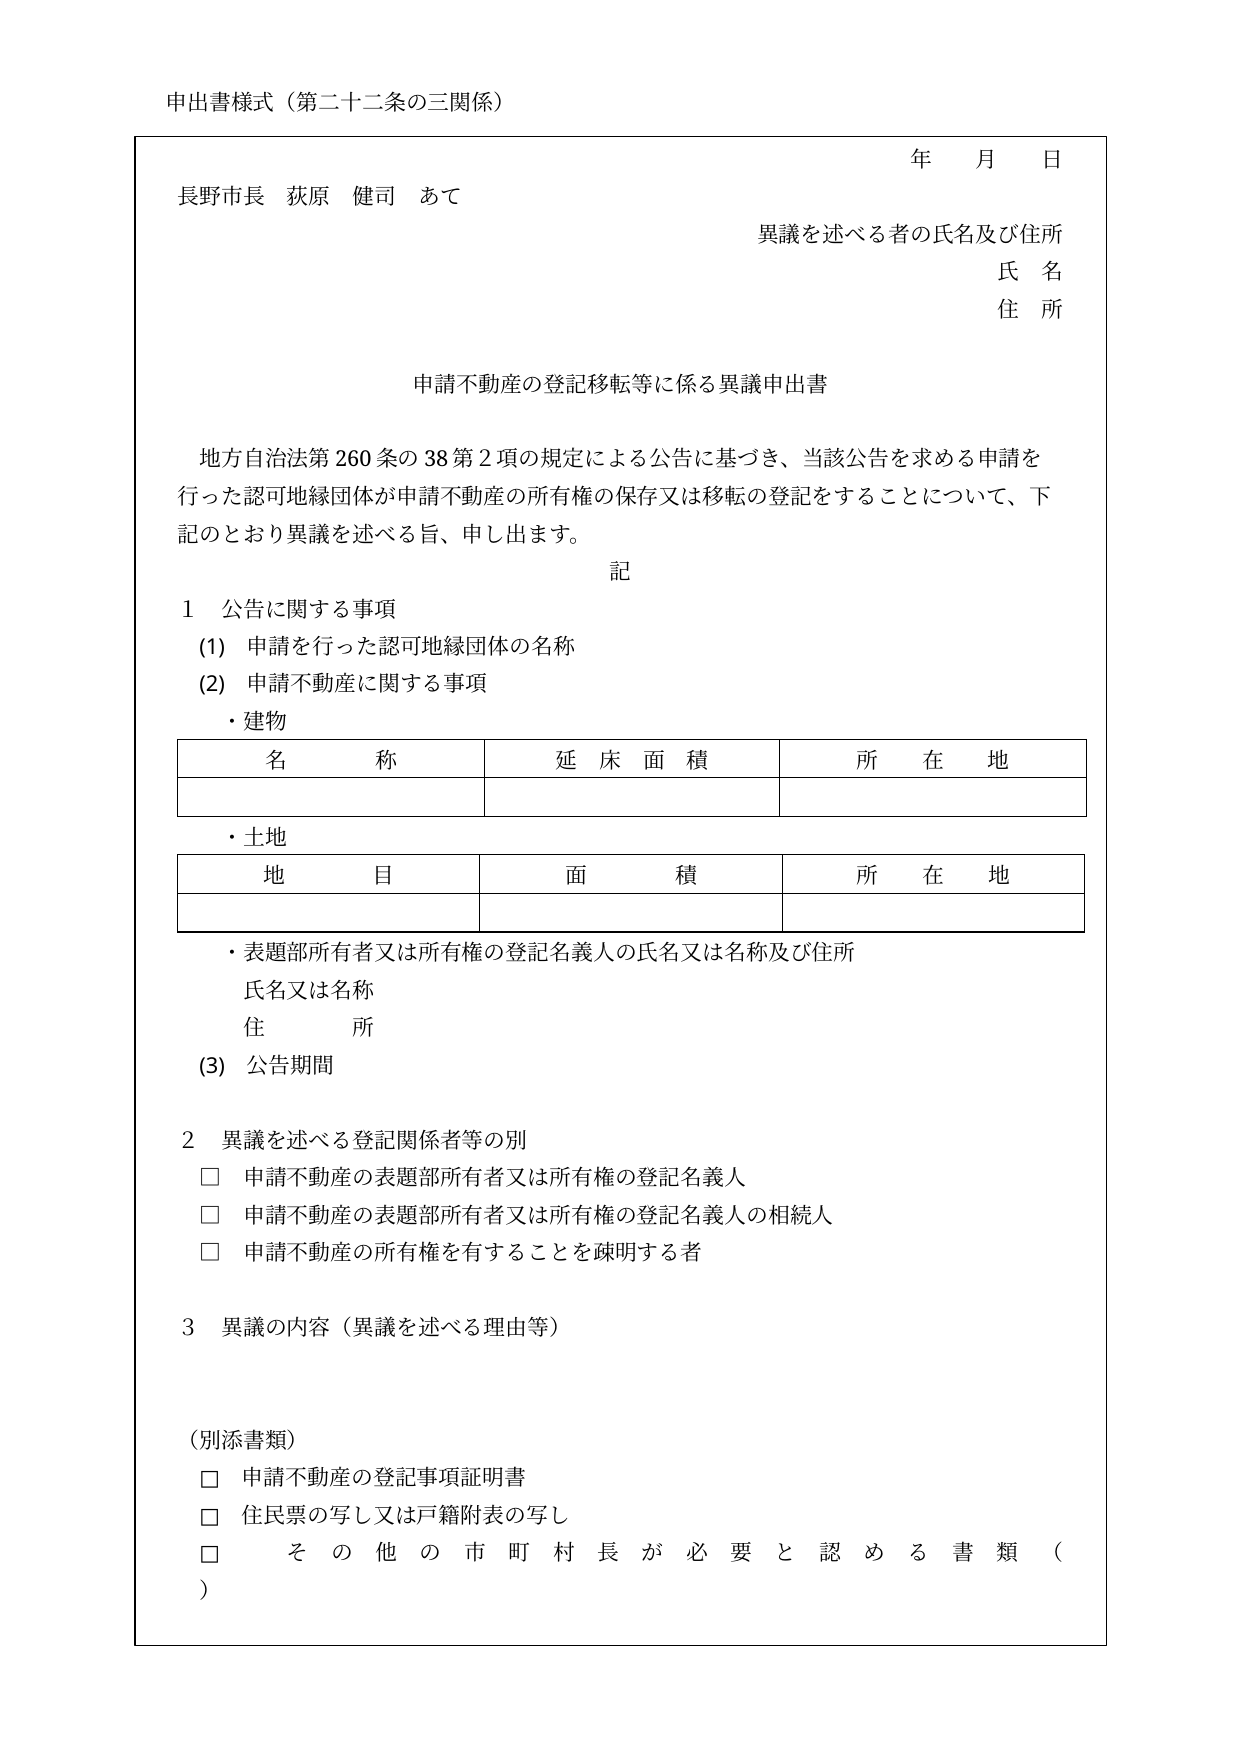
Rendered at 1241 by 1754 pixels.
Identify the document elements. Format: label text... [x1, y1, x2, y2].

text (1) 申請を行った認可地縁団体の名称 [177, 626, 1063, 664]
table_cell [485, 778, 779, 816]
text □ 住民票の写し又は戸籍附表の写し [177, 1495, 1063, 1532]
text 年 月 日 [177, 139, 1063, 176]
text ・表題部所有者又は所有権の登記名義人の氏名又は名称及び住所 [177, 933, 1063, 970]
text 申請不動産の登記移転等に係る異議申出書 [177, 364, 1063, 401]
text □ 申請不動産の表題部所有者又は所有権の登記名義人 [177, 1157, 1063, 1195]
table_header 延 床 面 積 [485, 740, 779, 777]
table_header 所 在 地 [780, 740, 1086, 777]
text ２ 異議を述べる登記関係者等の別 [177, 1120, 1063, 1157]
text ３ 異議の内容（異議を述べる理由等） [177, 1307, 1063, 1345]
text ・建物 [177, 701, 1063, 739]
text □ 申請不動産の所有権を有することを疎明する者 [177, 1232, 1063, 1270]
text １ 公告に関する事項 [177, 589, 1063, 626]
table_cell [480, 894, 782, 931]
text 異議を述べる者の氏名及び住所 [177, 214, 1063, 251]
table_cell [178, 894, 479, 931]
text 住 所 [177, 1007, 1063, 1045]
text （別添書類） [177, 1420, 1063, 1457]
text 氏 名 [177, 251, 1063, 289]
table_cell [780, 778, 1086, 816]
text ・土地 [177, 817, 1063, 854]
text 住 所 [177, 289, 1063, 326]
text 地方自治法第260条の38第２項の規定による公告に基づき、当該公告を求める申請を行った認可地縁団体が申請不動産の所有権の保存又は移転の登記をすることについて、下記のとおり異議を述べる旨、申し出ます。 [177, 439, 1063, 551]
text (3) 公告期間 [177, 1045, 1063, 1082]
text (2) 申請不動産に関する事項 [177, 664, 1063, 701]
table_header 所 在 地 [783, 855, 1084, 893]
subtitle 記 [177, 551, 1063, 589]
text 長野市長 荻原 健司 あて [177, 176, 1063, 214]
text □ 申請不動産の登記事項証明書 [177, 1457, 1063, 1495]
table_cell [178, 778, 484, 816]
text 氏名又は名称 [177, 970, 1063, 1007]
table_header 名 称 [178, 740, 484, 777]
text □ 申請不動産の表題部所有者又は所有権の登記名義人の相続人 [177, 1195, 1063, 1232]
table_cell [783, 894, 1084, 931]
table_header 地 目 [178, 855, 479, 893]
text □ その他の市町村長が必要と認める書類（ ） [177, 1532, 1063, 1607]
table_header 面 積 [480, 855, 782, 893]
